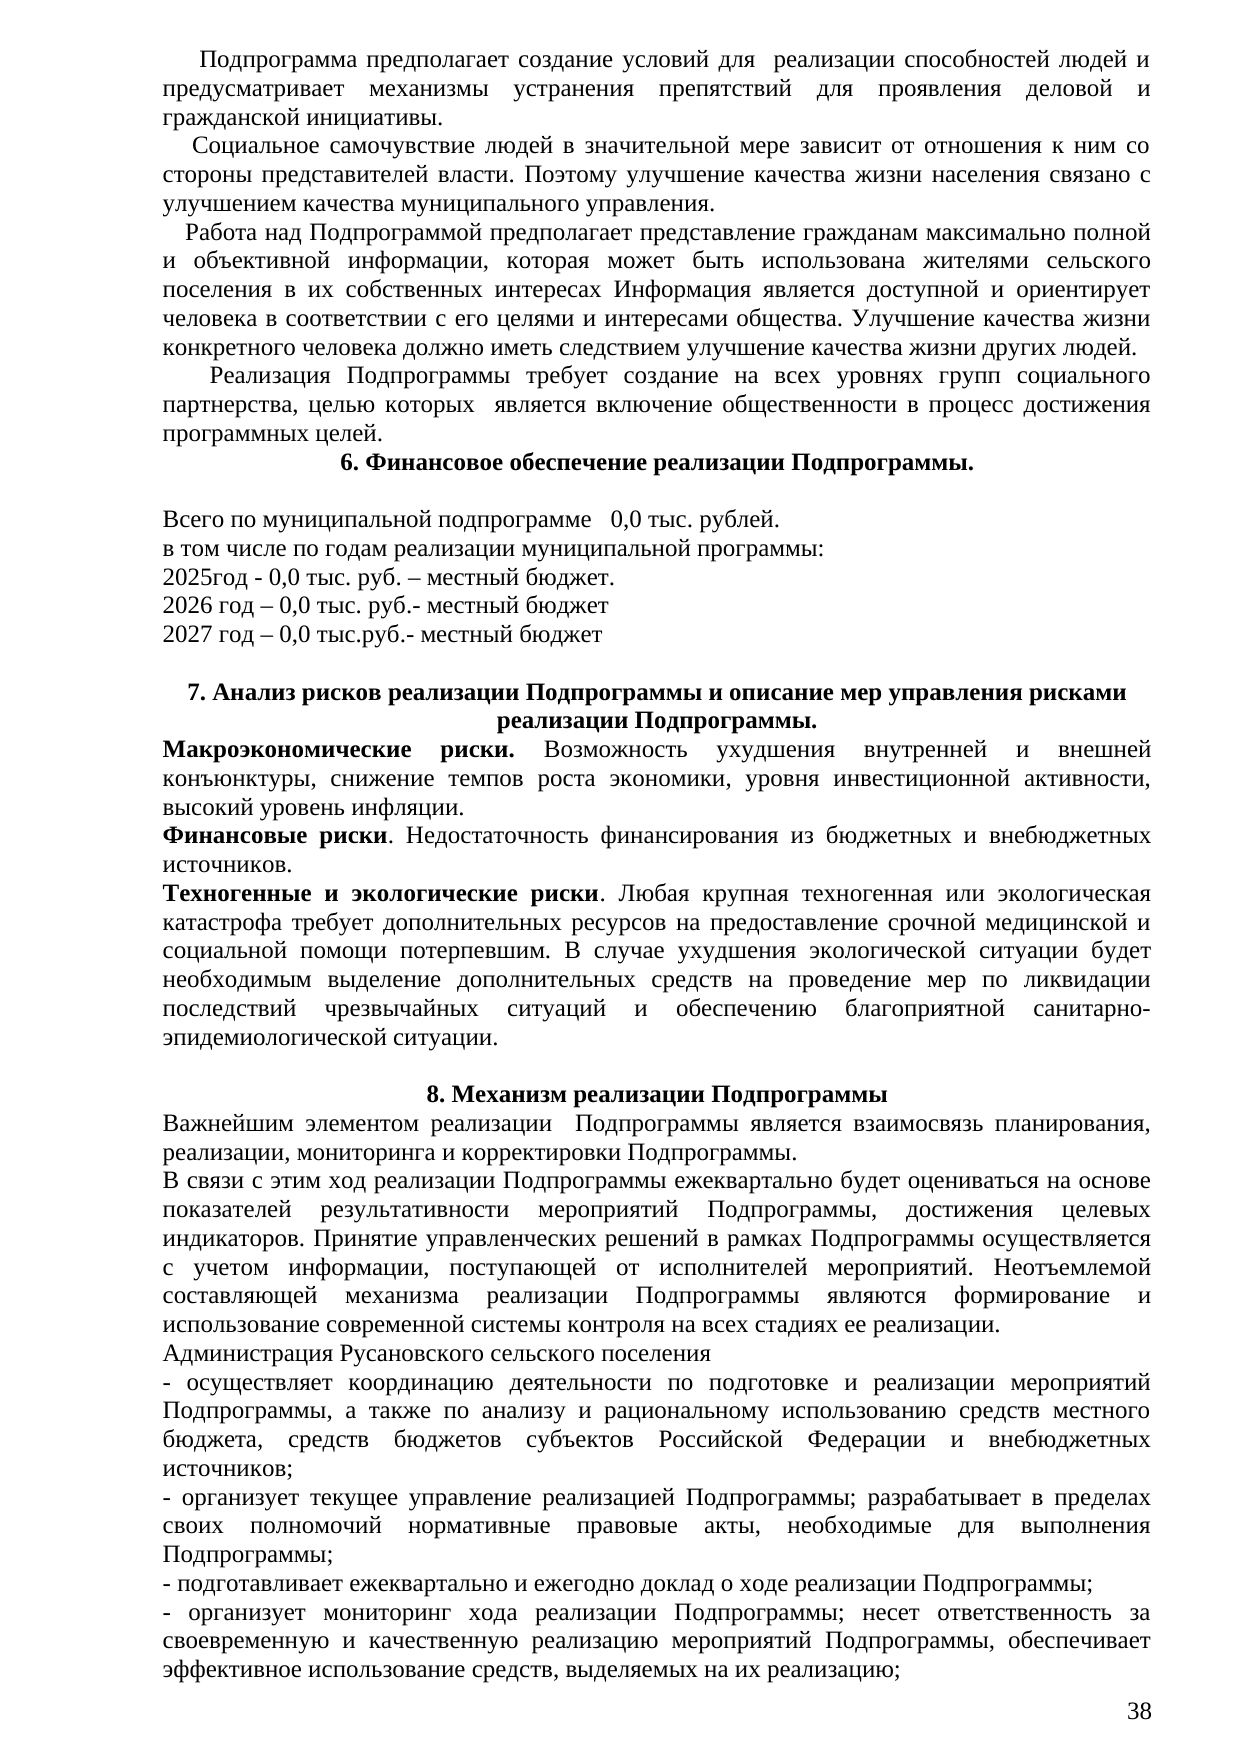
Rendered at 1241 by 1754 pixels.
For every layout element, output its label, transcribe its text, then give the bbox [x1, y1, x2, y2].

text - подготавливает ежеквартально и ежегодно доклад о ходе реализации Подпрограммы; [162, 1568, 1152, 1597]
text - осуществляет координацию деятельности по подготовке и реализации мероприятий Подпрограммы, а также по анализу и рациональному использованию средств местного бюджета, средств бюджетов субъектов Российской Федерации и внебюджетных источников; [162, 1367, 1152, 1482]
text Администрация Русановского сельского поселения [162, 1338, 1152, 1367]
text В связи с этим ход реализации Подпрограммы ежеквартально будет оцениваться на основе показателей результативности мероприятий Подпрограммы, достижения целевых индикаторов. Принятие управленческих решений в рамках Подпрограммы осуществляется с учетом информации, поступающей от исполнителей мероприятий. Неотъемлемой составляющей механизма реализации Подпрограммы являются формирование и использование современной системы контроля на всех стадиях ее реализации. [162, 1166, 1152, 1338]
text Техногенные и экологические риски. Любая крупная техногенная или экологическая катастрофа требует дополнительных ресурсов на предоставление срочной медицинской и социальной помощи потерпевшим. В случае ухудшения экологической ситуации будет необходимым выделение дополнительных средств на проведение мер по ликвидации последствий чрезвычайных ситуаций и обеспечению благоприятной санитарно-эпидемиологической ситуации. [162, 878, 1152, 1051]
text Важнейшим элементом реализации Подпрограммы является взаимосвязь планирования, реализации, мониторинга и корректировки Подпрограммы. [162, 1108, 1152, 1166]
text 6. Финансовое обеспечение реализации Подпрограммы. [162, 447, 1152, 476]
text Макроэкономические риски. Возможность ухудшения внутренней и внешней конъюнктуры, снижение темпов роста экономики, уровня инвестиционной активности, высокий уровень инфляции. [162, 734, 1152, 821]
text - организует текущее управление реализацией Подпрограммы; разрабатывает в пределах своих полномочий нормативные правовые акты, необходимые для выполнения Подпрограммы; [162, 1482, 1152, 1568]
text 2027 год – 0,0 тыс.руб.- местный бюджет [162, 619, 1152, 648]
text Социальное самочувствие людей в значительной мере зависит от отношения к ним со стороны представителей власти. Поэтому улучшение качества жизни населения связано с улучшением качества муниципального управления. [162, 131, 1152, 217]
text Финансовые риски. Недостаточность финансирования из бюджетных и внебюджетных источников. [162, 821, 1152, 878]
text Реализация Подпрограммы требует создание на всех уровнях групп социального партнерства, целью которых является включение общественности в процесс достижения программных целей. [162, 361, 1152, 447]
text Работа над Подпрограммой предполагает представление гражданам максимально полной и объективной информации, которая может быть использована жителями сельского поселения в их собственных интересах Информация является доступной и ориентирует человека в соответствии с его целями и интересами общества. Улучшение качества жизни конкретного человека должно иметь следствием улучшение качества жизни других людей. [162, 217, 1152, 361]
text 2025год - 0,0 тыс. руб. – местный бюджет. [162, 562, 1152, 591]
text 8. Механизм реализации Подпрограммы [162, 1079, 1152, 1108]
text в том числе по годам реализации муниципальной программы: [162, 533, 1152, 562]
text Подпрограмма предполагает создание условий для реализации способностей людей и предусматривает механизмы устранения препятствий для проявления деловой и гражданской инициативы. [162, 44, 1152, 131]
text 7. Анализ рисков реализации Подпрограммы и описание мер управления рисками реализации Подпрограммы. [162, 677, 1152, 734]
text 2026 год – 0,0 тыс. руб.- местный бюджет [162, 591, 1152, 619]
text - организует мониторинг хода реализации Подпрограммы; несет ответственность за своевременную и качественную реализацию мероприятий Подпрограммы, обеспечивает эффективное использование средств, выделяемых на их реализацию; [162, 1597, 1152, 1683]
text Всего по муниципальной подпрограмме 0,0 тыс. рублей. [162, 504, 1152, 533]
